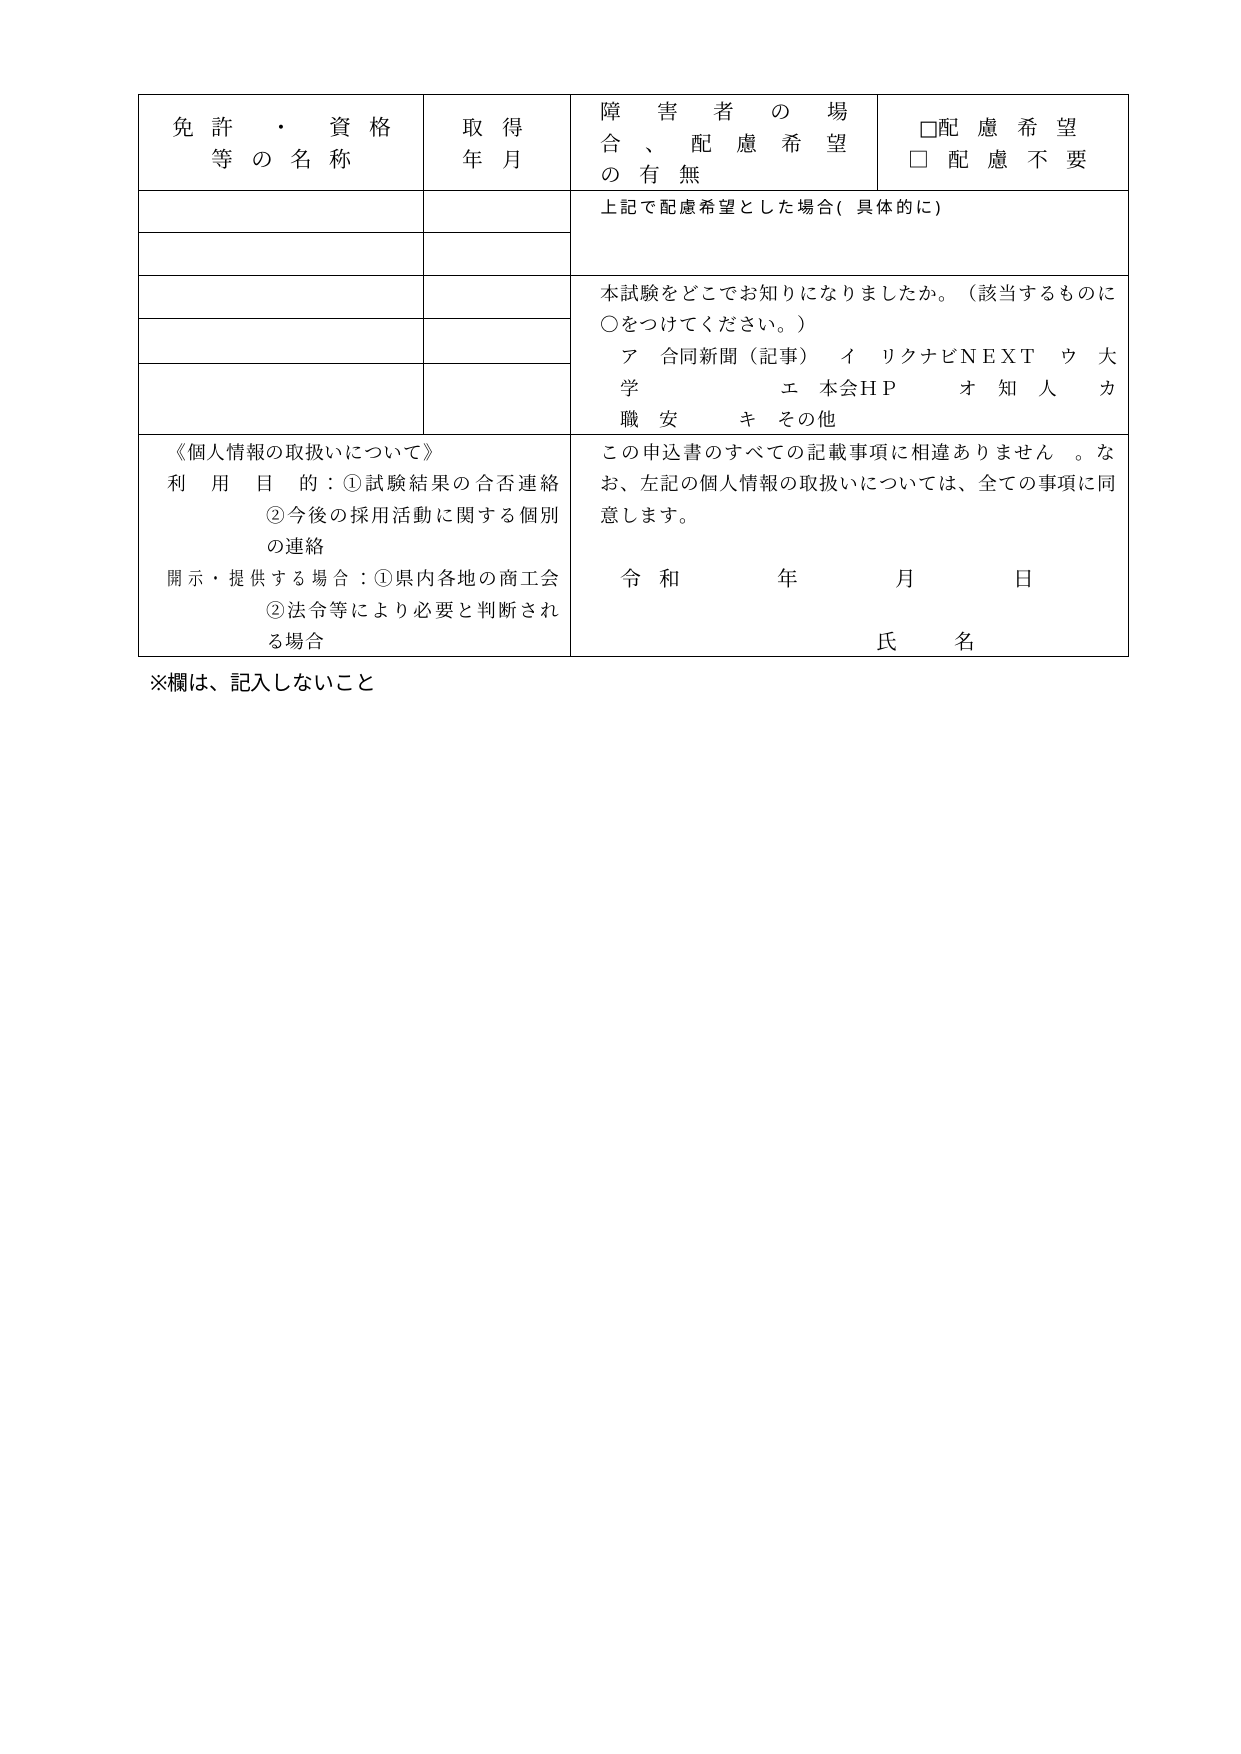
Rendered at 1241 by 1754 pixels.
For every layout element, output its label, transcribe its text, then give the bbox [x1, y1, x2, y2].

table_cell [424, 233, 570, 275]
table_cell [139, 233, 423, 275]
table_cell 《個人情報の取扱いについて》 利 用 目 的：①試験結果の合否連絡 ②今後の採用活動に関する個別の連絡 開示・提供する場合：①県内各地の商工会 ②法令等により必要と判断される場合 [139, 435, 570, 656]
table_cell [424, 276, 570, 318]
table_cell 取得年月 [424, 95, 570, 189]
table_cell □配慮希望 □配慮不要 [878, 95, 1128, 189]
table_cell 上記で配慮希望とした場合(具体的に) [571, 191, 1128, 275]
table_cell [139, 364, 423, 434]
table_cell 障害者の場合、配慮希望の有無 [571, 95, 877, 189]
table_cell [139, 319, 423, 362]
table_cell [139, 276, 423, 318]
table_cell この申込書のすべての記載事項に相違ありません。なお、左記の個人情報の取扱いについては、全ての事項に同意します。 令和 年 月 日 氏 名 [571, 435, 1128, 656]
table_cell [424, 319, 570, 362]
table_cell 免許 ・ 資格等の名称 [139, 95, 423, 189]
table_cell [139, 191, 423, 232]
table_cell 本試験をどこでお知りになりましたか。（該当するものに○をつけてください。） ア 合同新聞（記事） イ リクナビＮＥＸＴ ウ 大 学 エ 本会ＨＰ オ 知 人 カ 職 安 キ その他 [571, 276, 1128, 434]
table_cell [424, 364, 570, 434]
table_cell [424, 191, 570, 232]
